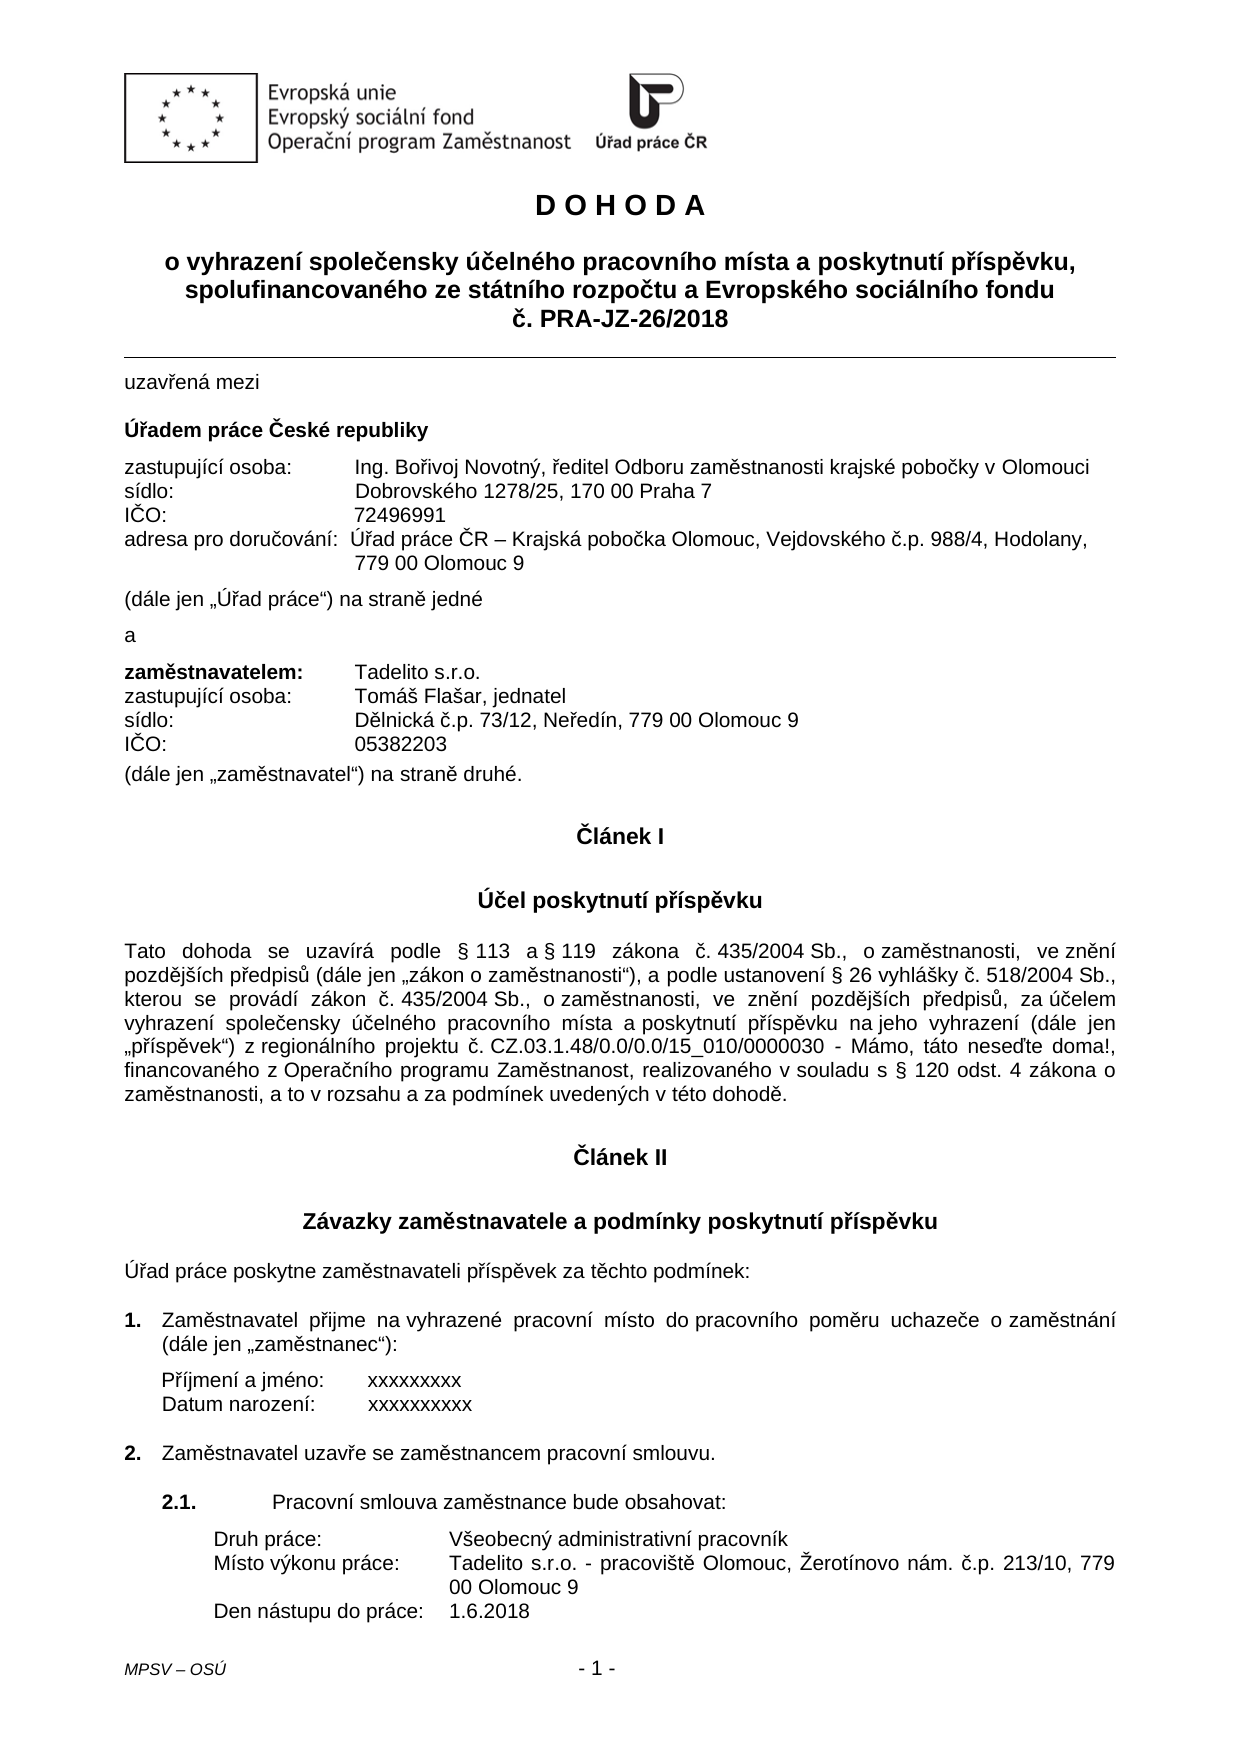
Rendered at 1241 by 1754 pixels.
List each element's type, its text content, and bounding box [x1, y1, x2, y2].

text sídlo: Dobrovského 1278/25, 170 00 Praha 7 [124, 478, 1116, 502]
text Závazky zaměstnavatele a podmínky poskytnutí příspěvku [124, 1208, 1116, 1234]
text uzavřená mezi [124, 358, 1116, 394]
text adresa pro doručování: Úřad práce ČR – Krajská pobočka Olomouc, Vejdovského č.p. 988/4, Hodolany, 779 00 Olomouc 9 [124, 526, 1116, 574]
text zastupující osoba: Ing. Bořivoj Novotný, ředitel Odboru zaměstnanosti krajské pobočky v Olomouci [124, 454, 1116, 478]
picture [124, 73, 712, 163]
text sídlo: Dělnická č.p. 73/12, Neředín, 779 00 Olomouc 9 [124, 708, 1116, 732]
text IČO: 05382203 [124, 732, 1116, 756]
text a [124, 623, 1116, 647]
text zastupující osoba: Tomáš Flašar, jednatel [124, 684, 1116, 708]
list Úřad práce poskytne zaměstnavateli příspěvek za těchto podmínek: [124, 1259, 1116, 1283]
list Pracovní smlouva zaměstnance bude obsahovat: [162, 1490, 1116, 1514]
text Článek II [124, 1144, 1116, 1170]
text Zaměstnavatel uzavře se zaměstnancem pracovní smlouvu. [124, 1441, 1116, 1465]
text (dále jen „Úřad práce“) na straně jedné [124, 587, 1116, 611]
text Místo výkonu práce: Tadelito s.r.o. - pracoviště Olomouc, Žerotínovo nám. č.p. 213/10, 779 00 Olomouc 9 [213, 1551, 1116, 1598]
text Datum narození: xxxxxxxxxx [162, 1392, 1116, 1416]
text Druh práce: Všeobecný administrativní pracovník [213, 1527, 1116, 1551]
list Tato dohoda se uzavírá podle § 113 a § 119 zákona č. 435/2004 Sb., o zaměstnanosti, ve znění pozdějších předpisů (dále jen „zákon o zaměstnanosti“), a podle ustanovení § 26 vyhlášky č. 518/2004 Sb., kterou se provádí zákon č. 435/2004 Sb., o zaměstnanosti, ve znění pozdějších předpisů, za účelem vyhrazení společensky účelného pracovního místa a poskytnutí příspěvku na jeho vyhrazení (dále jen „příspěvek“) z regionálního projektu č. CZ.03.1.48/0.0/0.0/15_010/0000030 - Mámo, táto neseďte doma!, financovaného z Operačního programu Zaměstnanost, realizovaného v souladu s § 120 odst. 4 zákona o zaměstnanosti, a to v rozsahu a za podmínek uvedených v této dohodě. [124, 938, 1116, 1106]
text Úřadem práce České republiky [124, 418, 1116, 442]
text D O H O D A [124, 188, 1116, 221]
text IČO: 72496991 [124, 502, 1116, 526]
text zaměstnavatelem: Tadelito s.r.o.0 [124, 660, 1116, 684]
text č. PRA-JZ-26/2018 [124, 304, 1116, 333]
text Článek I [124, 823, 1116, 850]
text Účel poskytnutí příspěvku [124, 887, 1116, 913]
text Zaměstnavatel přijme na vyhrazené pracovní místo do pracovního poměru uchazeče o zaměstnání (dále jen „zaměstnanec“): [124, 1308, 1116, 1356]
text Den nástupu do práce: 1.6.2018 [213, 1598, 1116, 1622]
text Příjmení a jméno: xxxxxxxxx [161, 1368, 1116, 1392]
text o vyhrazení společensky účelného pracovního místa a poskytnutí příspěvku, spolufinancovaného ze státního rozpočtu a Evropského sociálního fondu [124, 246, 1116, 304]
text (dále jen „zaměstnavatel“) na straně druhé. [124, 762, 1116, 786]
